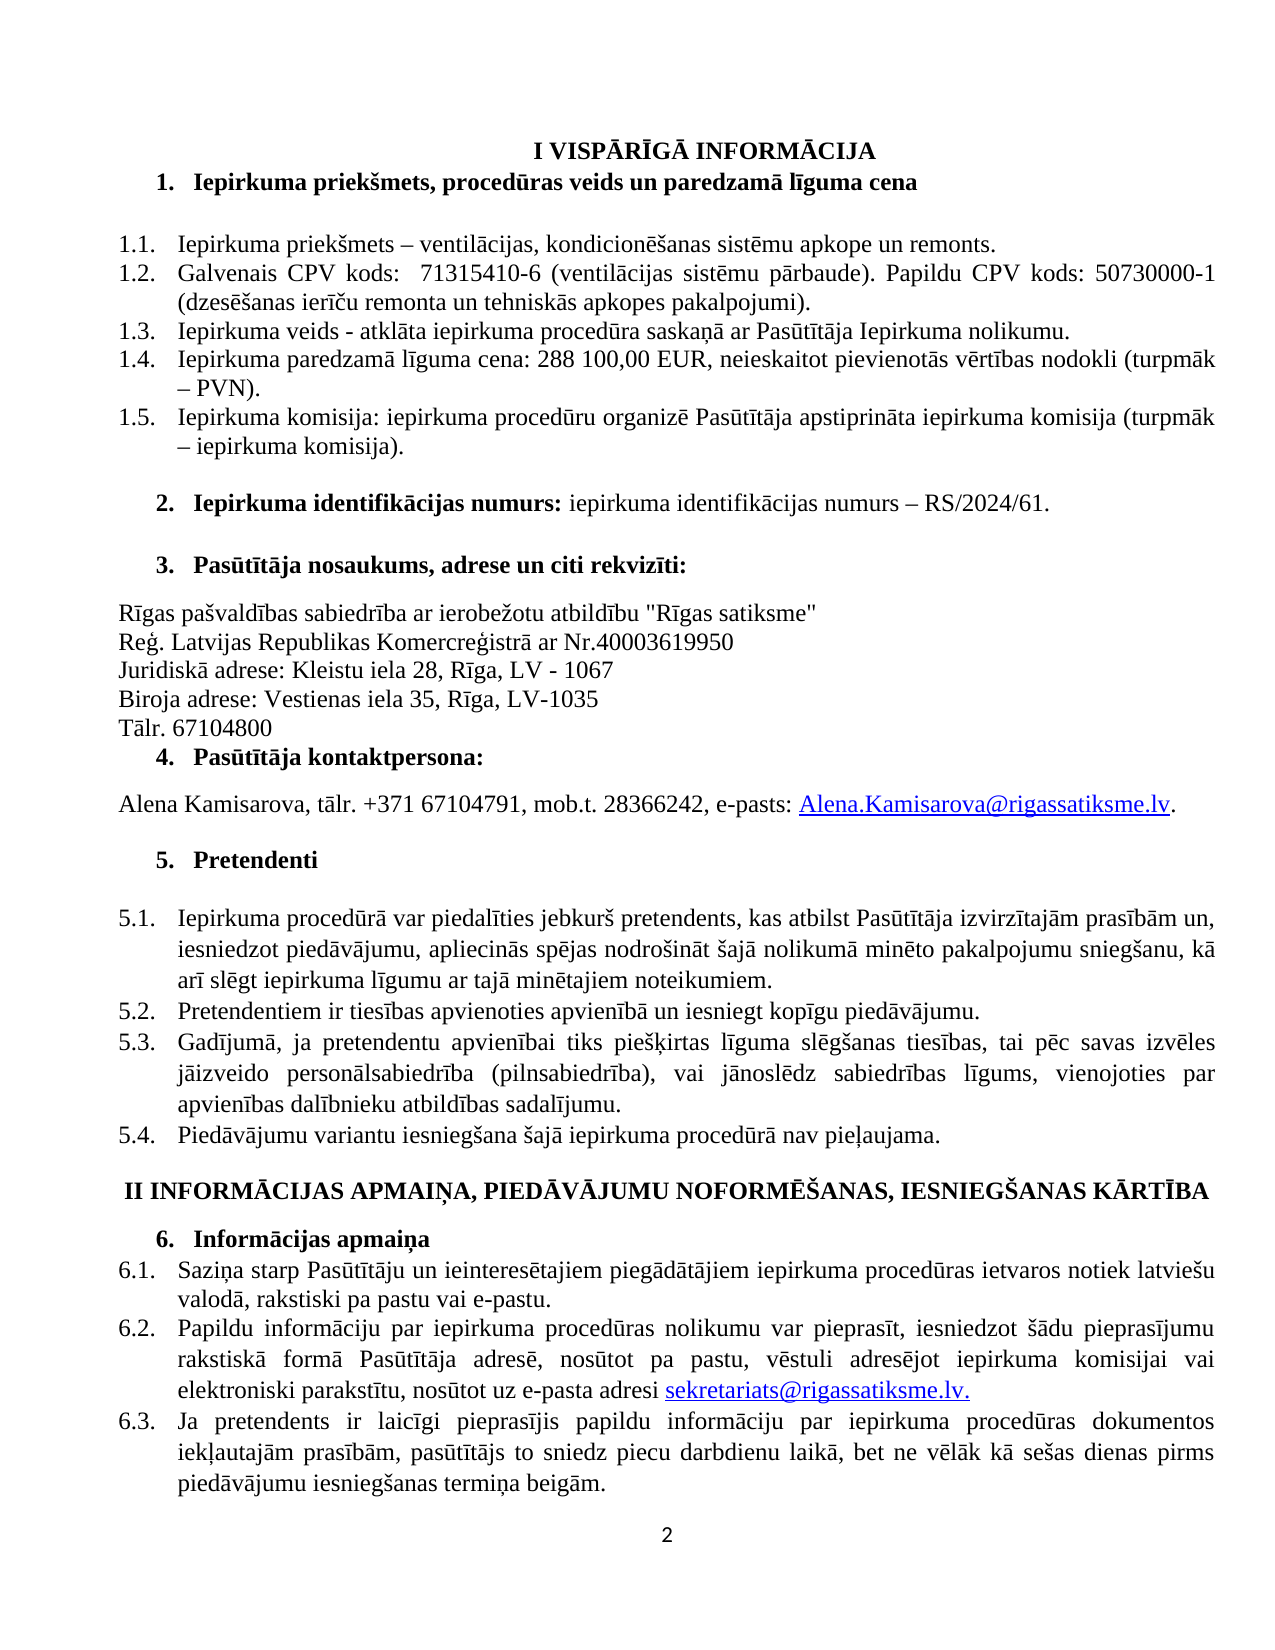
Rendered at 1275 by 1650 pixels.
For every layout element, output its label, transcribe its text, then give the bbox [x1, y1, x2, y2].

text Alena Kamisarova, tālr. +371 67104791, mob.t. 28366242, e-pasts: Alena.Kamisarova@rigassatiksme.lv. [118, 789, 1216, 818]
text II INFORMĀCIJAS APMAIŅA, PIEDĀVĀJUMU NOFORMĒŠANAS, IESNIEGŠANAS KĀRTĪBA [118, 1176, 1216, 1205]
list Iepirkuma priekšmets, procedūras veids un paredzamā līguma cena [156, 167, 1216, 196]
list Iepirkuma procedūrā var piedalīties jebkurš pretendents, kas atbilst Pasūtītāja izvirzītajām prasībām un, iesniedzot piedāvājumu, apliecinās spējas nodrošināt šajā nolikumā minēto pakalpojumu sniegšanu, kā arī slēgt iepirkuma līgumu ar tajā minētajiem noteikumiem. [118, 903, 1216, 994]
list Galvenais CPV kods: 71315410-6 (ventilācijas sistēmu pārbaude). Papildu CPV kods: 50730000-1 (dzesēšanas ierīču remonta un tehniskās apkopes pakalpojumi). [118, 258, 1216, 316]
list Pasūtītāja nosaukums, adrese un citi rekvizīti: [156, 550, 1216, 579]
list Papildu informāciju par iepirkuma procedūras nolikumu var pieprasīt, iesniedzot šādu pieprasījumu rakstiskā formā Pasūtītāja adresē, nosūtot pa pastu, vēstuli adresējot iepirkuma komisijai vai elektroniski parakstītu, nosūtot uz e-pasta adresi sekretariats@rigassatiksme.lv. [118, 1313, 1216, 1403]
text Reģ. Latvijas Republikas Komercreģistrā ar Nr.40003619950 [118, 627, 1216, 656]
list Informācijas apmaiņa [156, 1224, 1216, 1253]
text Juridiskā adrese: Kleistu iela 28, Rīga, LV - 1067 [118, 656, 1216, 684]
list Ja pretendents ir laicīgi pieprasījis papildu informāciju par iepirkuma procedūras dokumentos iekļautajām prasībām, pasūtītājs to sniedz piecu darbdienu laikā, bet ne vēlāk kā sešas dienas pirms piedāvājumu iesniegšanas termiņa beigām. [118, 1406, 1216, 1497]
list Iepirkuma identifikācijas numurs: iepirkuma identifikācijas numurs – RS/2024/61. [156, 488, 1216, 517]
list Iepirkuma veids - atklāta iepirkuma procedūra saskaņā ar Pasūtītāja Iepirkuma nolikumu. [118, 316, 1216, 344]
text Tālr. 67104800 [118, 713, 1216, 742]
list I VISPĀRĪGĀ INFORMĀCIJA [193, 136, 1216, 165]
list Gadījumā, ja pretendentu apvienībai tiks piešķirtas līguma slēgšanas tiesības, tai pēc savas izvēles jāizveido personālsabiedrība (pilnsabiedrība), vai jānoslēdz sabiedrības līgums, vienojoties par apvienības dalībnieku atbildības sadalījumu. [118, 1027, 1216, 1118]
list Iepirkuma komisija: iepirkuma procedūru organizē Pasūtītāja apstiprināta iepirkuma komisija (turpmāk – iepirkuma komisija). [118, 402, 1216, 459]
list Iepirkuma paredzamā līguma cena: 288 100,00 EUR, neieskaitot pievienotās vērtības nodokli (turpmāk – PVN). [118, 344, 1216, 402]
list Iepirkuma priekšmets – ventilācijas, kondicionēšanas sistēmu apkope un remonts. [118, 229, 1216, 258]
list Pretendenti [156, 846, 1216, 874]
list Saziņa starp Pasūtītāju un ieinteresētajiem piegādātājiem iepirkuma procedūras ietvaros notiek latviešu valodā, rakstiski pa pastu vai e-pastu. [118, 1255, 1216, 1313]
list Pretendentiem ir tiesības apvienoties apvienībā un iesniegt kopīgu piedāvājumu. [118, 996, 1216, 1025]
list Pasūtītāja kontaktpersona: [156, 742, 1216, 771]
text Biroja adrese: Vestienas iela 35, Rīga, LV-1035 [118, 684, 1216, 713]
text Rīgas pašvaldības sabiedrība ar ierobežotu atbildību "Rīgas satiksme" [118, 598, 1216, 627]
list Piedāvājumu variantu iesniegšana šajā iepirkuma procedūrā nav pieļaujama. [118, 1120, 1216, 1149]
